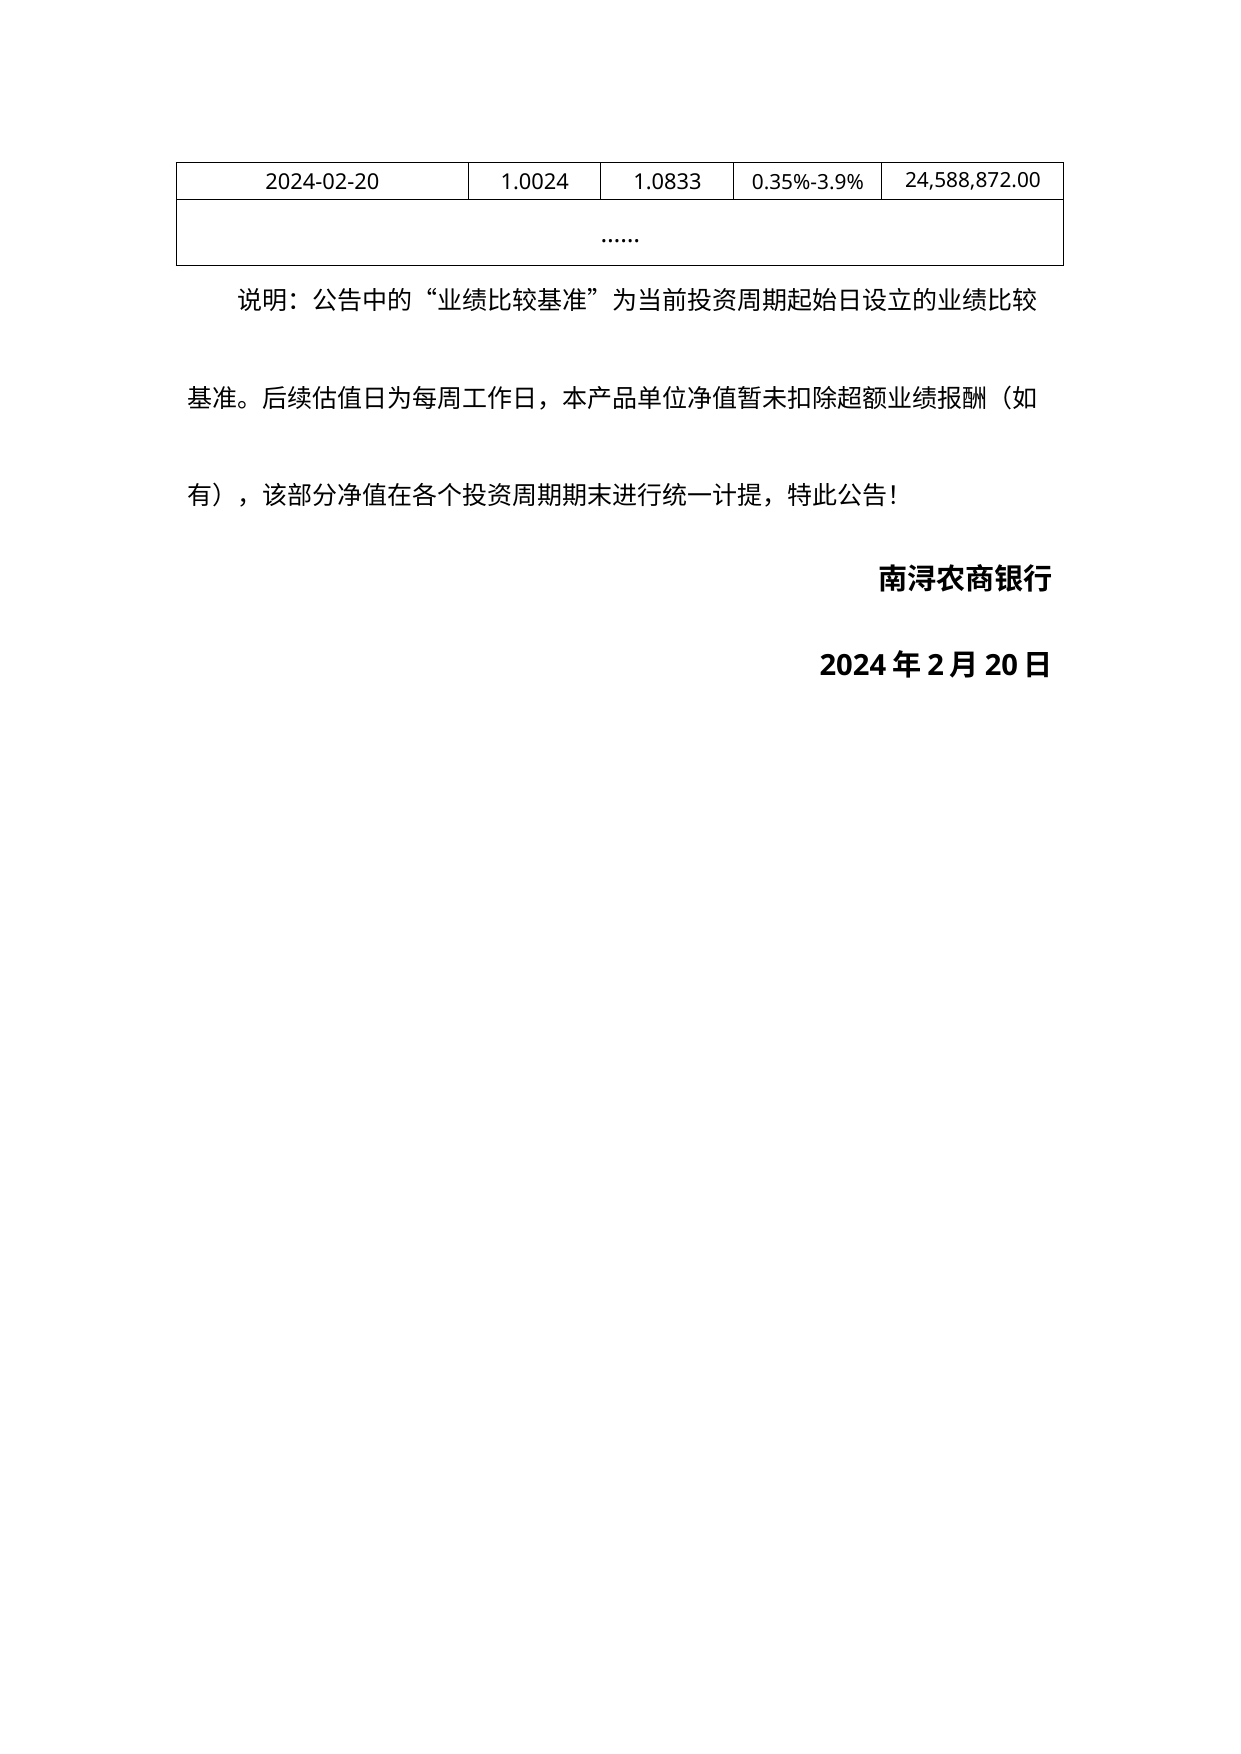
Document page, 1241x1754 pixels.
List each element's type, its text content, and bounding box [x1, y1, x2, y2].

table_cell …… [177, 200, 1063, 265]
table_cell 0.35%-3.9% [734, 163, 881, 199]
table_cell 24,588,872.00 [882, 163, 1063, 199]
table_cell 2024-02-20 [177, 163, 468, 199]
text 南浔农商银行 [187, 544, 1053, 609]
text 说明：公告中的“业绩比较基准”为当前投资周期起始日设立的业绩比较基准。后续估值日为每周工作日，本产品单位净值暂未扣除超额业绩报酬（如有），该部分净值在各个投资周期期末进行统一计提，特此公告！ [187, 266, 1053, 526]
text 2024年2月20日 [187, 631, 1053, 696]
table_cell 1.0833 [601, 163, 733, 199]
table_cell 1.0024 [469, 163, 600, 199]
